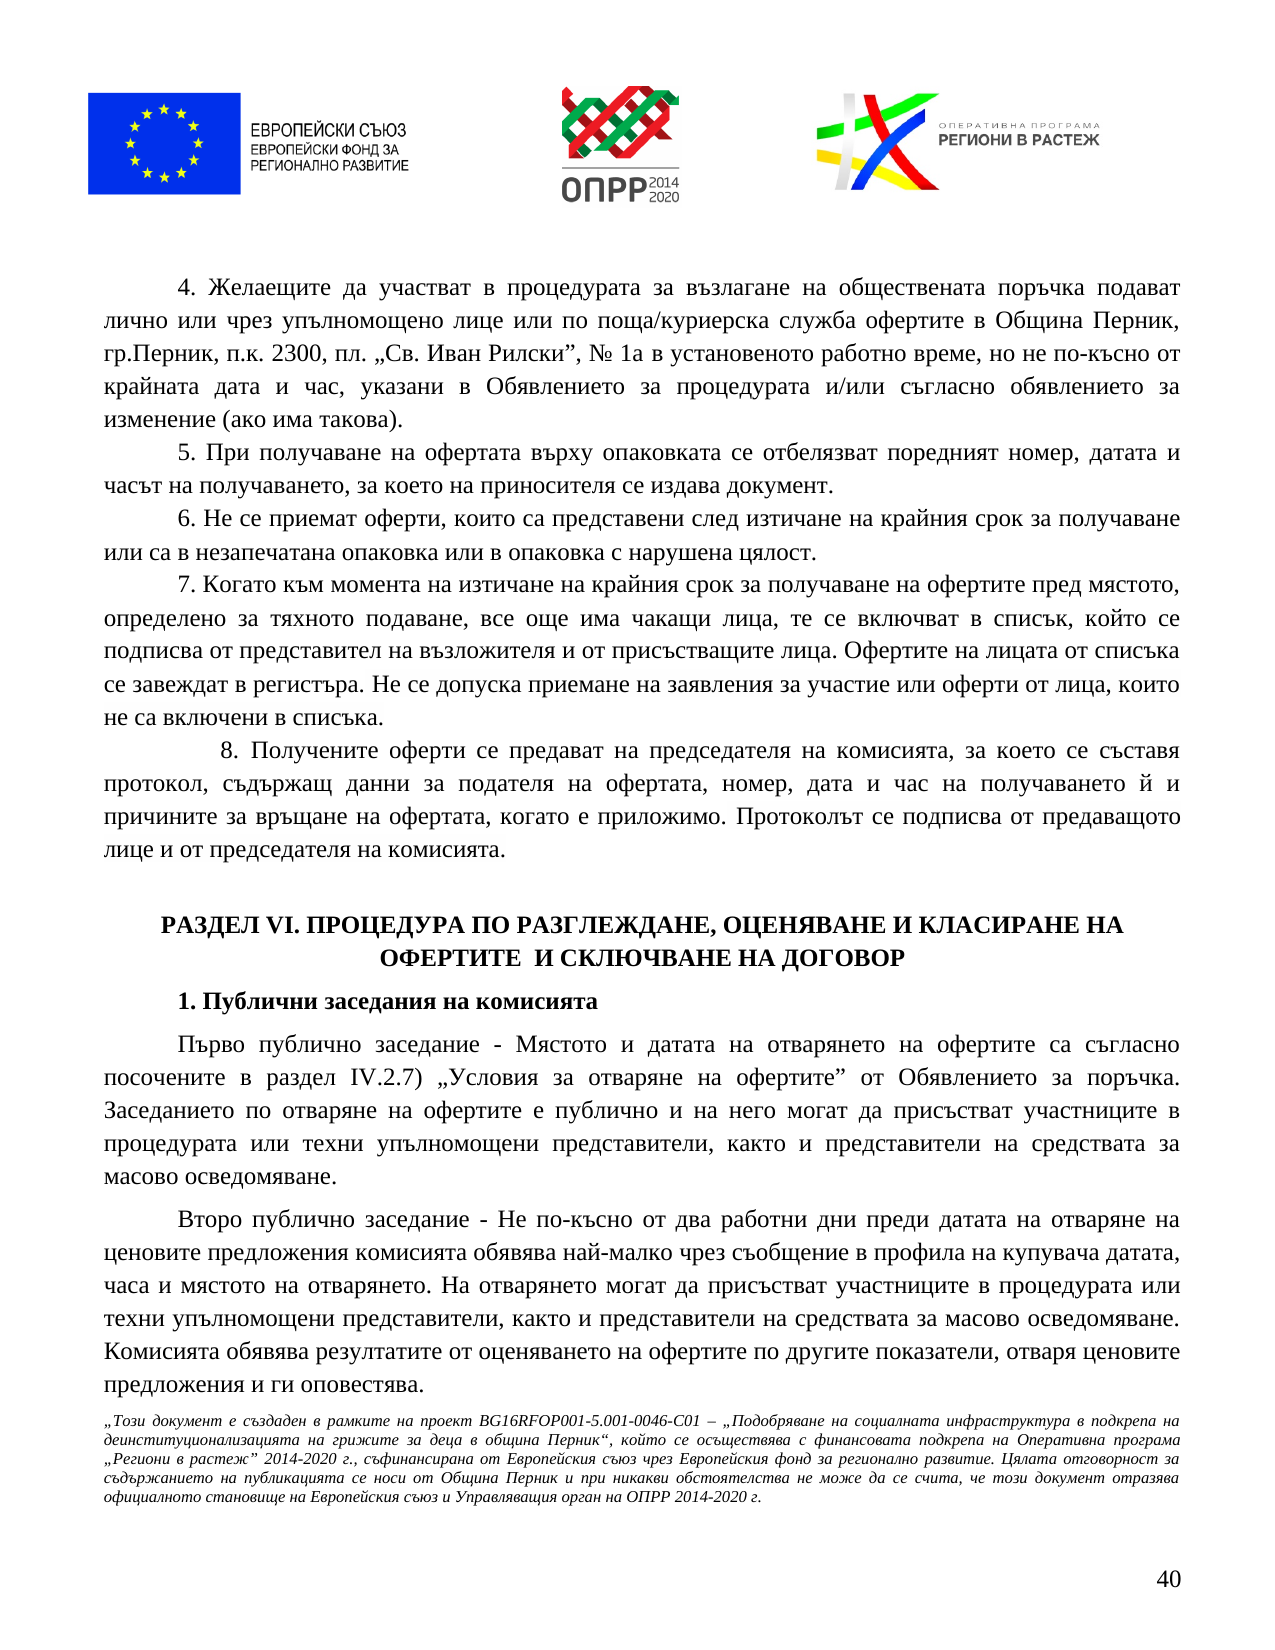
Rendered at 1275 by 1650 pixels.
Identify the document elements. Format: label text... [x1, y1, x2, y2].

text 4. Желаещите да участват в процедурата за възлагане на обществената поръчка подават лично или чрез упълномощено лице или по поща/куриерска служба офертите в Община Перник, гр.Перник, п.к. 2300, пл. „Св. Иван Рилски”, № 1а в установеното работно време, но не по-късно от крайната дата и час, указани в Обявлението за процедурата и/или съгласно обявлението за изменение (ако има такова). [103, 272, 1181, 433]
text 7. Когато към момента на изтичане на крайния срок за получаване на офертите пред мястото, определено за тяхното подаване, все още има чакащи лица, те се включват в списък, който се подписва от представител на възложителя и от присъстващите лица. Офертите на лицата от списъка се завеждат в регистъра. Не се допуска приемане на заявления за участие или оферти от лица, които не са включени в списъка. [103, 569, 1181, 730]
picture [801, 86, 1121, 197]
text 8. Получените оферти се предават на председателя на комисията, за което се съставя протокол, съдържащ данни за подателя на офертата, номер, дата и час на получаването й и причините за връщане на офертата, когато е приложимо. Протоколът се подписва от предаващото лице и от председателя на комисията. [103, 735, 1181, 862]
picture [562, 86, 682, 208]
text 1. Публични заседания на комисията [103, 986, 1181, 1014]
picture [73, 81, 437, 208]
text Второ публично заседание - Не по-късно от два работни дни преди датата на отваряне на ценовите предложения комисията обявява най-малко чрез съобщение в профила на купувача датата, часа и мястото на отварянето. На отварянето могат да присъстват участниците в процедурата или техни упълномощени представители, както и представители на средствата за масово осведомяване. Комисията обявява резултатите от оценяването на офертите по другите показатели, отваря ценовите предложения и ги оповестява. [103, 1204, 1181, 1398]
text РАЗДЕЛ VI. ПРОЦЕДУРА ПО РАЗГЛЕЖДАНЕ, ОЦЕНЯВАНЕ И КЛАСИРАНЕ НА ОФЕРТИТЕ И СКЛЮЧВАНЕ НА ДОГОВОР [103, 910, 1181, 972]
text Първо публично заседание - Мястото и датата на отварянето на офертите са съгласно посочените в раздел IV.2.7) „Условия за отваряне на офертите” от Обявлението за поръчка. Заседанието по отваряне на офертите е публично и на него могат да присъстват участниците в процедурата или техни упълномощени представители, както и представители на средствата за масово осведомяване. [103, 1029, 1181, 1190]
text 6. Не се приемат оферти, които са представени след изтичане на крайния срок за получаване или са в незапечатана опаковка или в опаковка с нарушена цялост. [103, 503, 1181, 565]
text 5. При получаване на офертата върху опаковката се отбелязват поредният номер, датата и часът на получаването, за което на приносителя се издава документ. [103, 437, 1181, 499]
